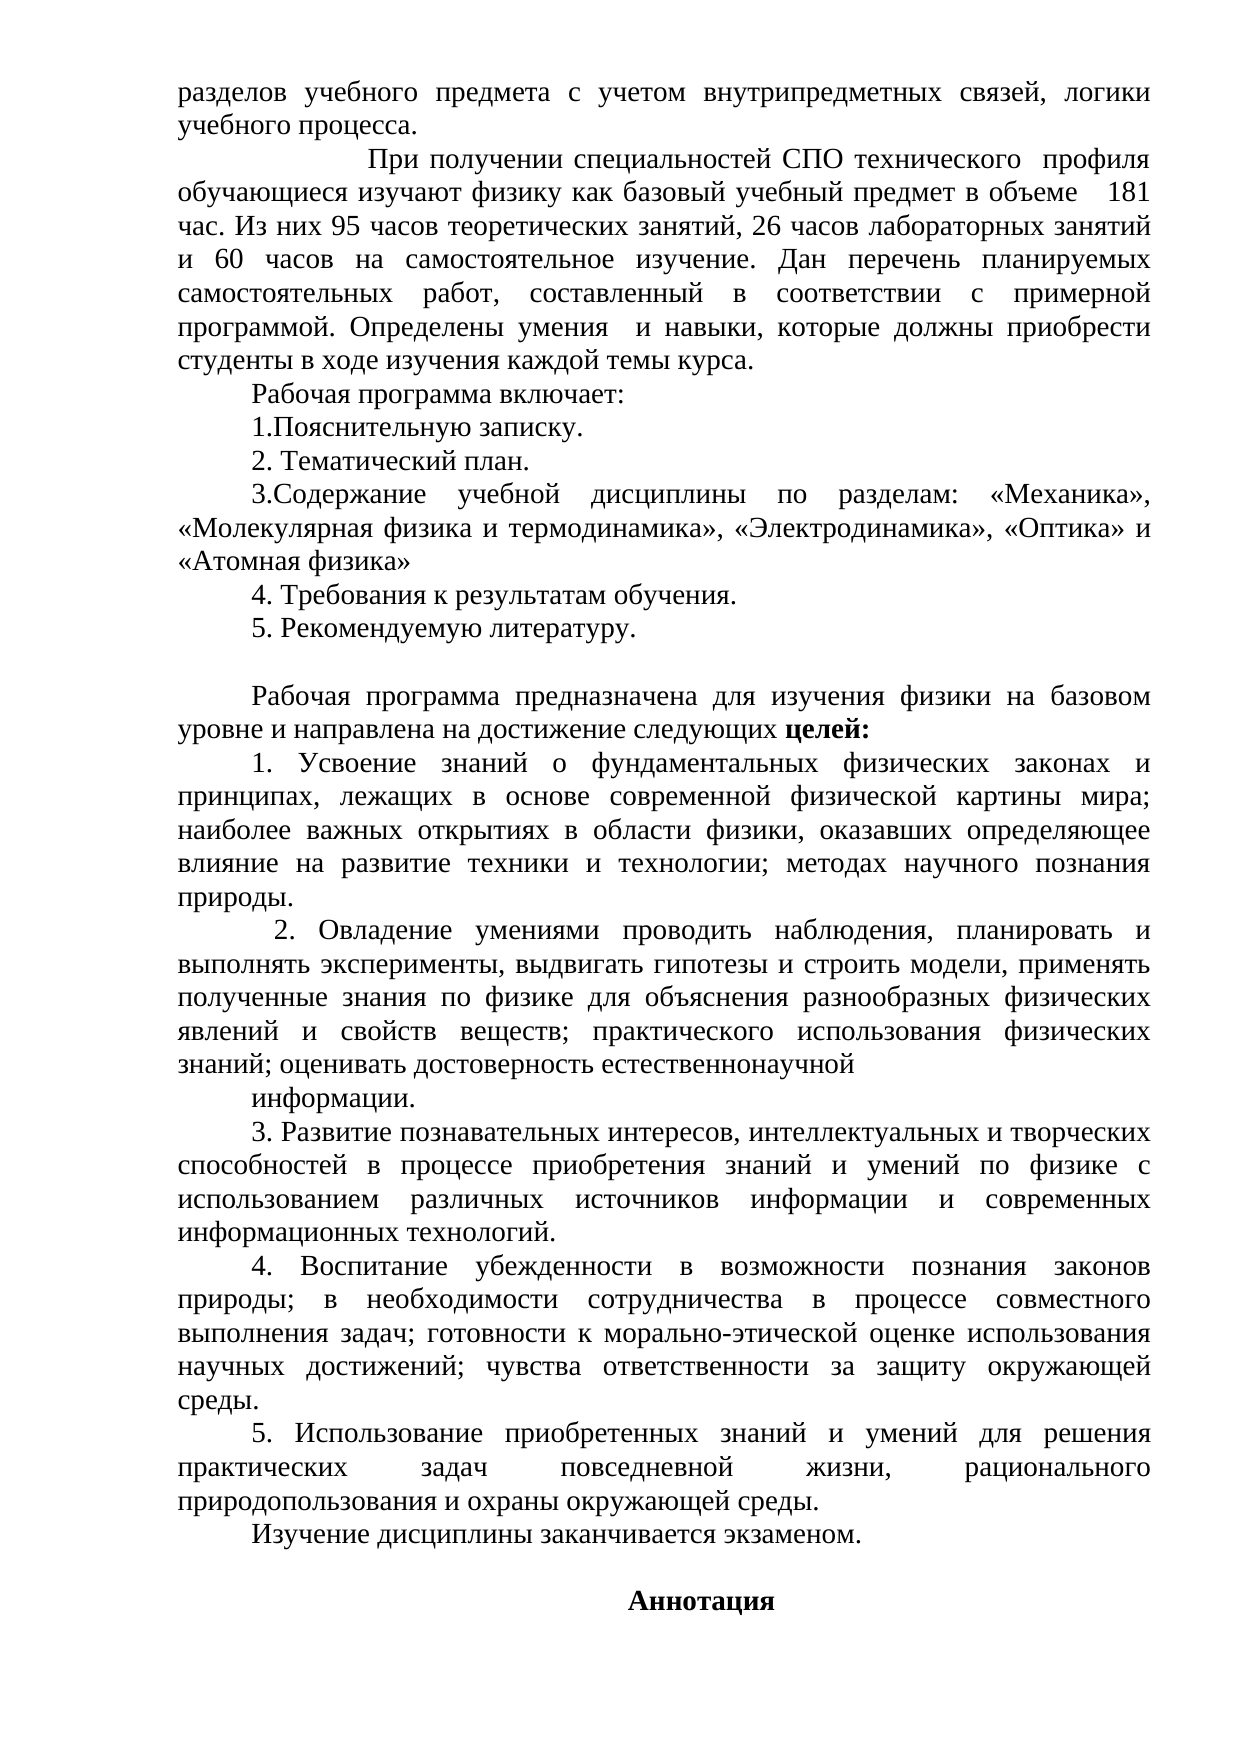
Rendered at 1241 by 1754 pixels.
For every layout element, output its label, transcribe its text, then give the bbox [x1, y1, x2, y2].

text 2. Тематический план. [177, 443, 1152, 476]
text информации. [177, 1080, 1152, 1114]
text 1.Пояснительную записку. [177, 409, 1152, 443]
text 2. Овладение умениями проводить наблюдения, планировать и выполнять эксперименты, выдвигать гипотезы и строить модели, применять полученные знания по физике для объяснения разнообразных физических явлений и свойств веществ; практического использования физических знаний; оценивать достоверность естественнонаучной [177, 912, 1152, 1080]
text Изучение дисциплины заканчивается экзаменом. [177, 1516, 1152, 1550]
text 4. Воспитание убежденности в возможности познания законов природы; в необходимости сотрудничества в процессе совместного выполнения задач; готовности к морально-этической оценке использования научных достижений; чувства ответственности за защиту окружающей среды. [177, 1248, 1152, 1416]
text Рабочая программа включает: [177, 376, 1152, 409]
text 3.Содержание учебной дисциплины по разделам: «Механика», «Молекулярная физика и термодинамика», «Электродинамика», «Оптика» и «Атомная физика» [177, 476, 1152, 577]
text 3. Развитие познавательных интересов, интеллектуальных и творческих способностей в процессе приобретения знаний и умений по физике с использованием различных источников информации и современных информационных технологий. [177, 1114, 1152, 1248]
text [177, 74, 1152, 141]
text Аннотация [177, 1583, 1152, 1617]
text 4. Требования к результатам обучения. [177, 577, 1152, 611]
text 5. Использование приобретенных знаний и умений для решения практических задач повседневной жизни, рационального природопользования и охраны окружающей среды. [177, 1416, 1152, 1516]
text При получении специальностей СПО технического профиля обучающиеся изучают физику как базовый учебный предмет в объеме 181 час. Из них 95 часов теоретических занятий, 26 часов лабораторных занятий и 60 часов на самостоятельное изучение. Дан перечень планируемых самостоятельных работ, составленный в соответствии с примерной программой. Определены умения и навыки, которые должны приобрести студенты в ходе изучения каждой темы курса. [177, 141, 1152, 376]
text Рабочая программа предназначена для изучения физики на базовом уровне и направлена на достижение следующих целей: [177, 678, 1152, 745]
text 1. Усвоение знаний о фундаментальных физических законах и принципах, лежащих в основе современной физической картины мира; наиболее важных открытиях в области физики, оказавших определяющее влияние на развитие техники и технологии; методах научного познания природы. [177, 745, 1152, 912]
text 5. Рекомендуемую литературу. [177, 611, 1152, 644]
